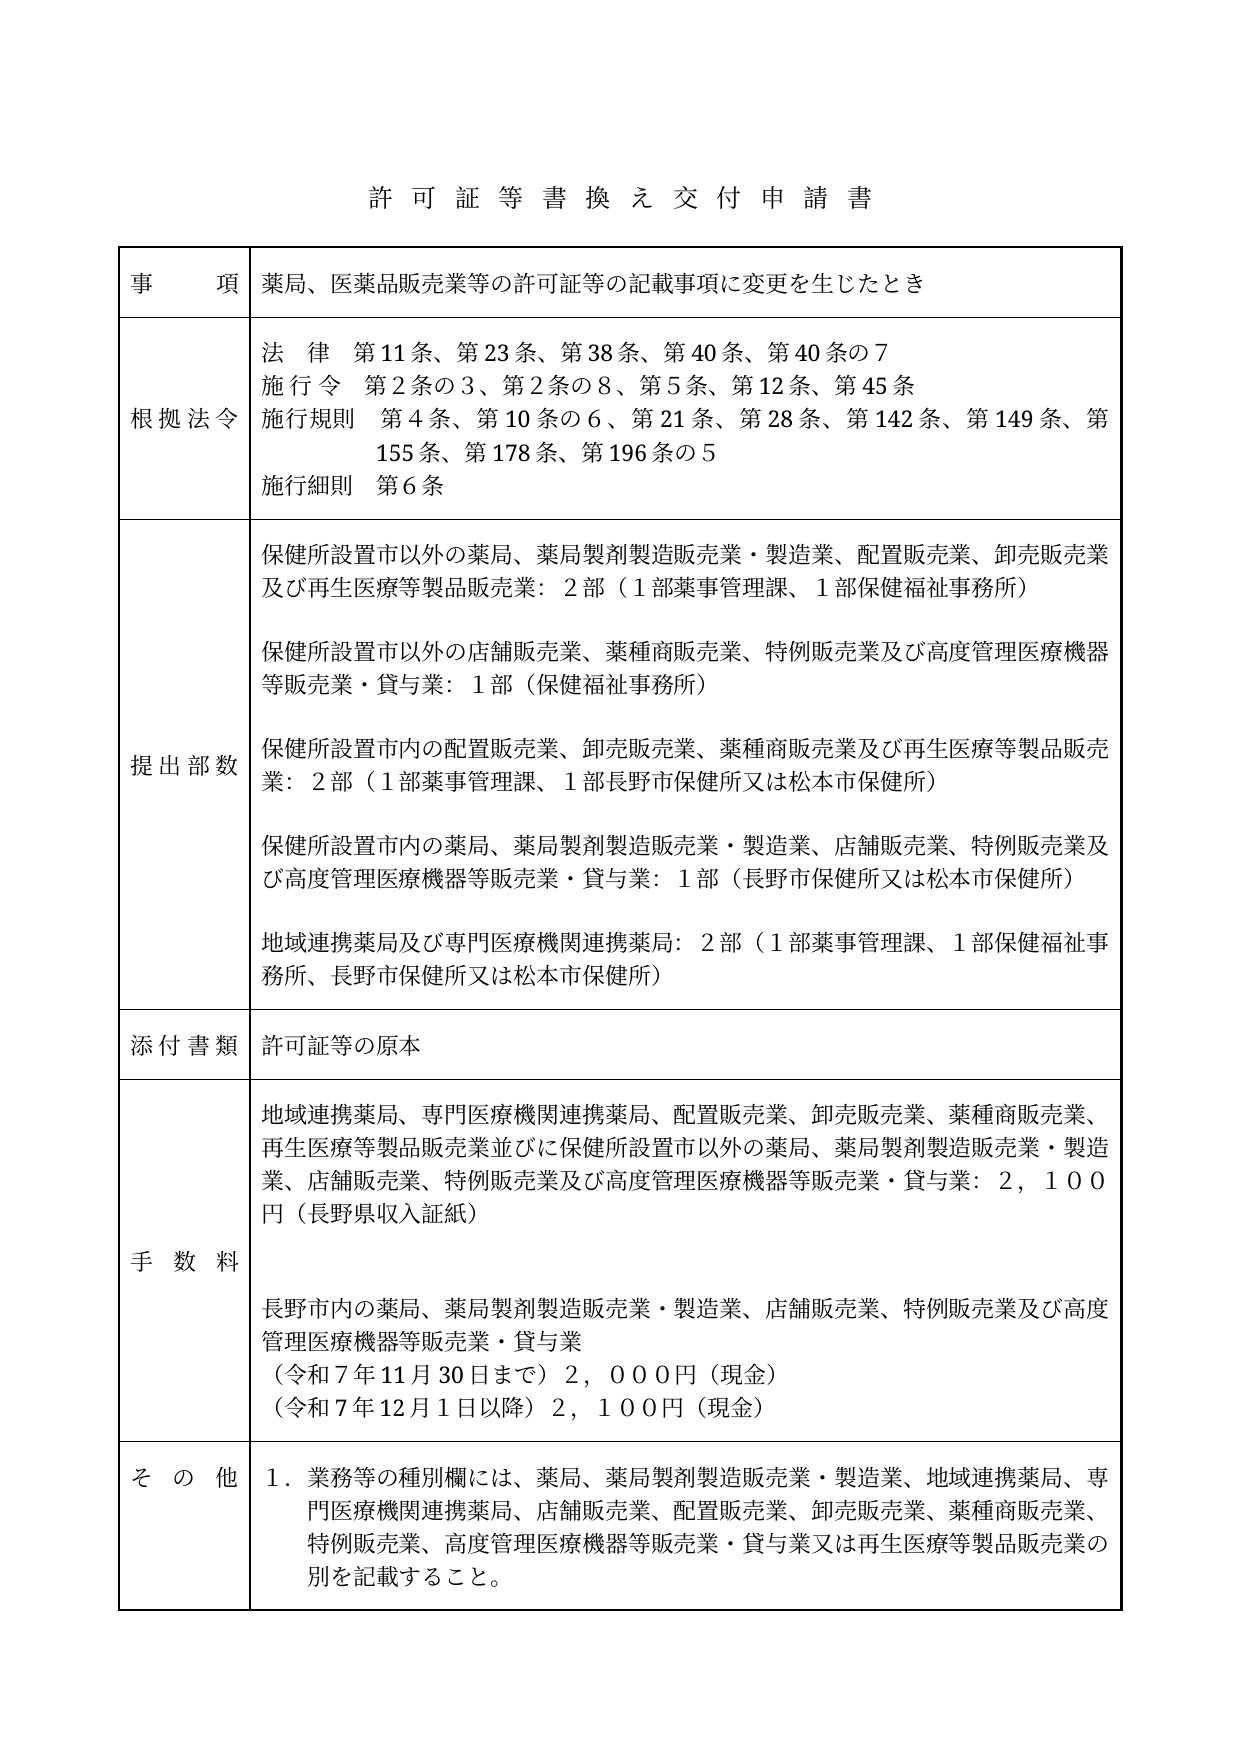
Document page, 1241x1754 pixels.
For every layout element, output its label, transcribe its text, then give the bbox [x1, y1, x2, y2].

table_cell 法律 第11条、第23条、第38条、第40条、第40条の７ 施行令 第２条の３、第２条の８、第５条、第12条、第45条 施行規則 第４条、第10条の６、第21条、第28条、第142条、第149条、第155条、第178条、第196条の５ 施行細則 第６条 [251, 318, 1120, 518]
table_header 薬局、医薬品販売業等の許可証等の記載事項に変更を生じたとき [251, 248, 1120, 317]
table_cell 許可証等の原本 [251, 1010, 1120, 1078]
text 許可証等書換え交付申請書 [368, 179, 872, 215]
table_cell 根拠法令 [120, 318, 249, 518]
table_cell そ の 他 [120, 1442, 249, 1609]
table_cell 添付書類 [120, 1010, 249, 1078]
table_cell 地域連携薬局、専門医療機関連携薬局、配置販売業、卸売販売業、薬種商販売業、再生医療等製品販売業並びに保健所設置市以外の薬局、薬局製剤製造販売業・製造業、店舗販売業、特例販売業及び高度管理医療機器等販売業・貸与業：２，１００円（長野県収入証紙） 長野市内の薬局、薬局製剤製造販売業・製造業、店舗販売業、特例販売業及び高度管理医療機器等販売業・貸与業 （令和７年11月30日まで）２，０００円（現金） （令和7年12月１日以降）２，１００円（現金） [251, 1080, 1120, 1441]
table_cell 保健所設置市以外の薬局、薬局製剤製造販売業・製造業、配置販売業、卸売販売業及び再生医療等製品販売業：２部（１部薬事管理課、１部保健福祉事務所） 保健所設置市以外の店舗販売業、薬種商販売業、特例販売業及び高度管理医療機器等販売業・貸与業：１部（保健福祉事務所） 保健所設置市内の配置販売業、卸売販売業、薬種商販売業及び再生医療等製品販売業：２部（１部薬事管理課、１部長野市保健所又は松本市保健所） 保健所設置市内の薬局、薬局製剤製造販売業・製造業、店舗販売業、特例販売業及び高度管理医療機器等販売業・貸与業：１部（長野市保健所又は松本市保健所） 地域連携薬局及び専門医療機関連携薬局：２部（１部薬事管理課、１部保健福祉事務所、長野市保健所又は松本市保健所） [251, 520, 1120, 1009]
table_cell 提出部数 [120, 520, 249, 1009]
table_header 事項 [120, 248, 249, 317]
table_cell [251, 1442, 1120, 1609]
table_cell 手数料 [120, 1080, 249, 1441]
